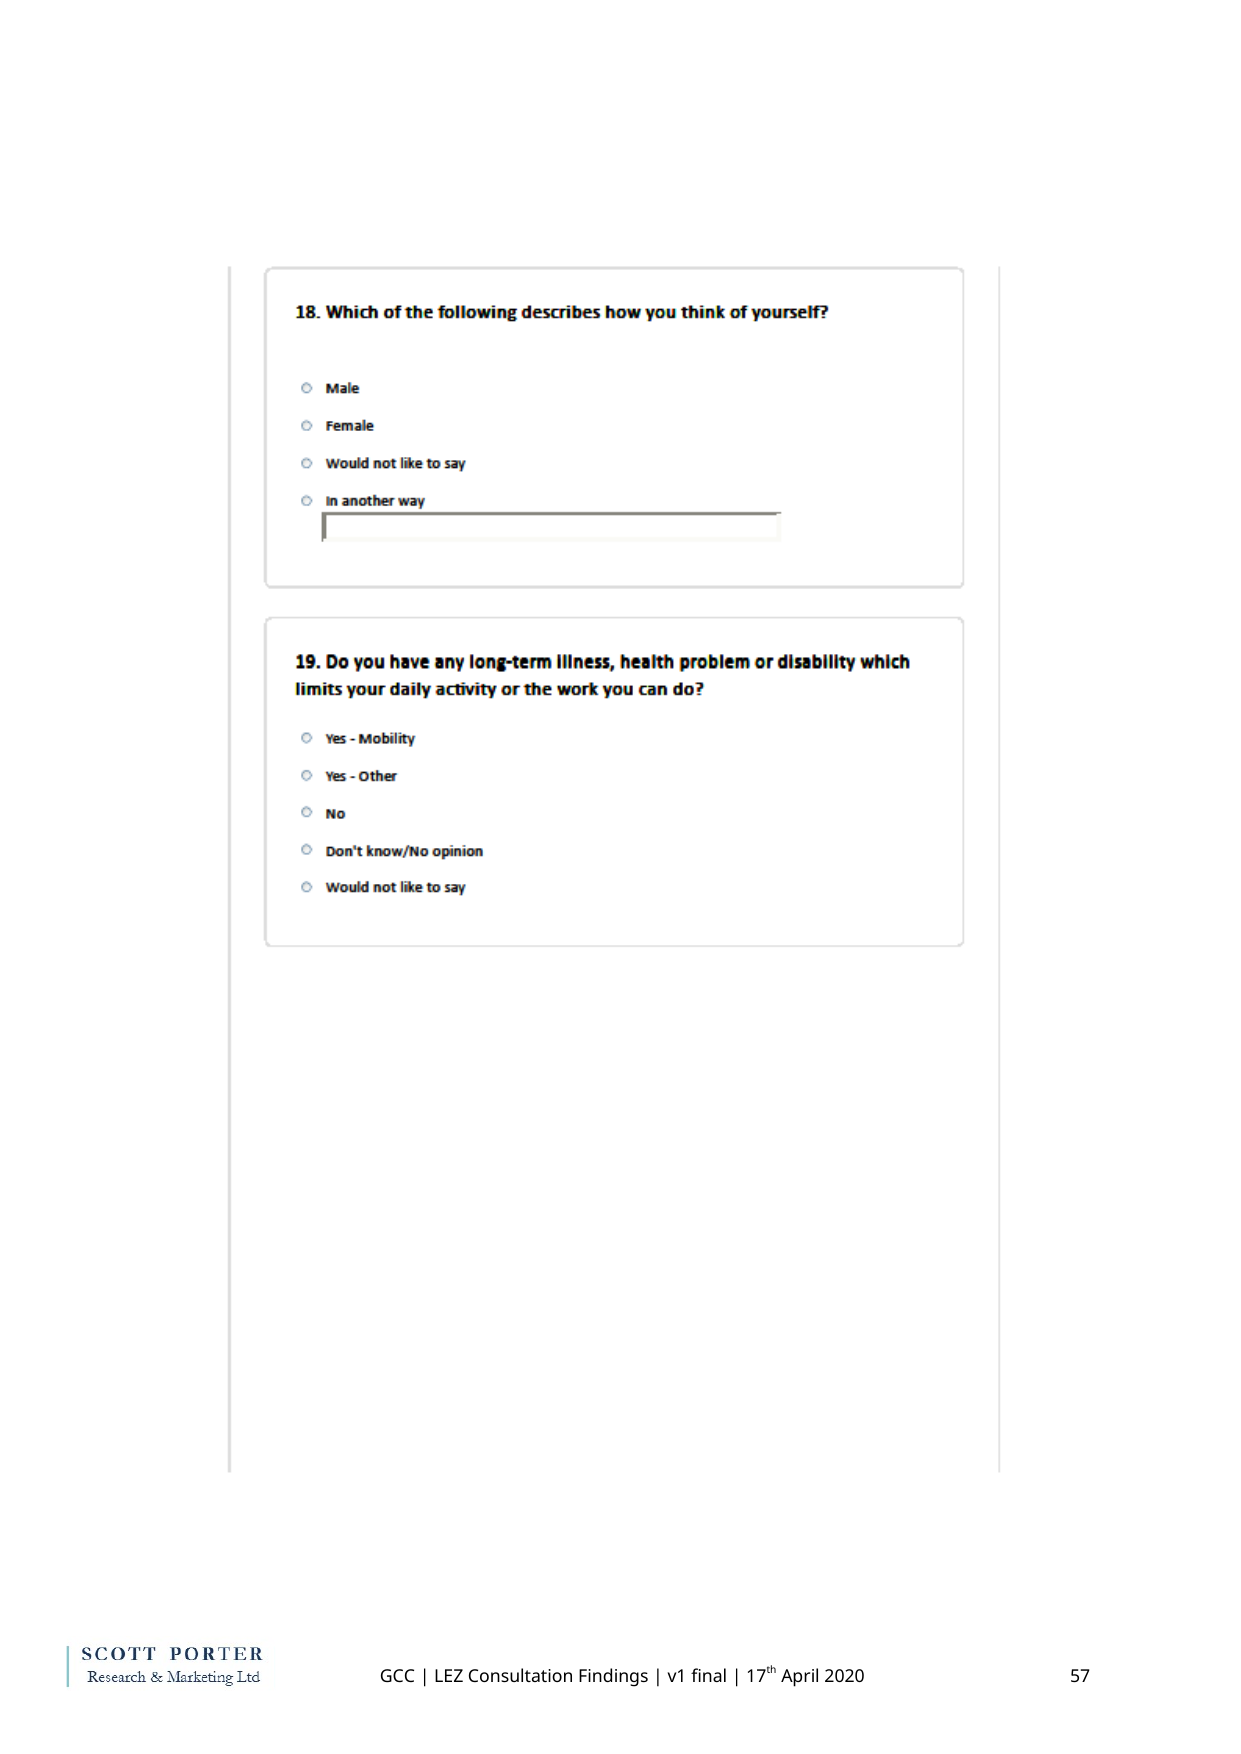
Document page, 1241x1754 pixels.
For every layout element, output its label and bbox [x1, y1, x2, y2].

picture [150, 212, 1080, 1529]
picture [65, 1636, 275, 1693]
